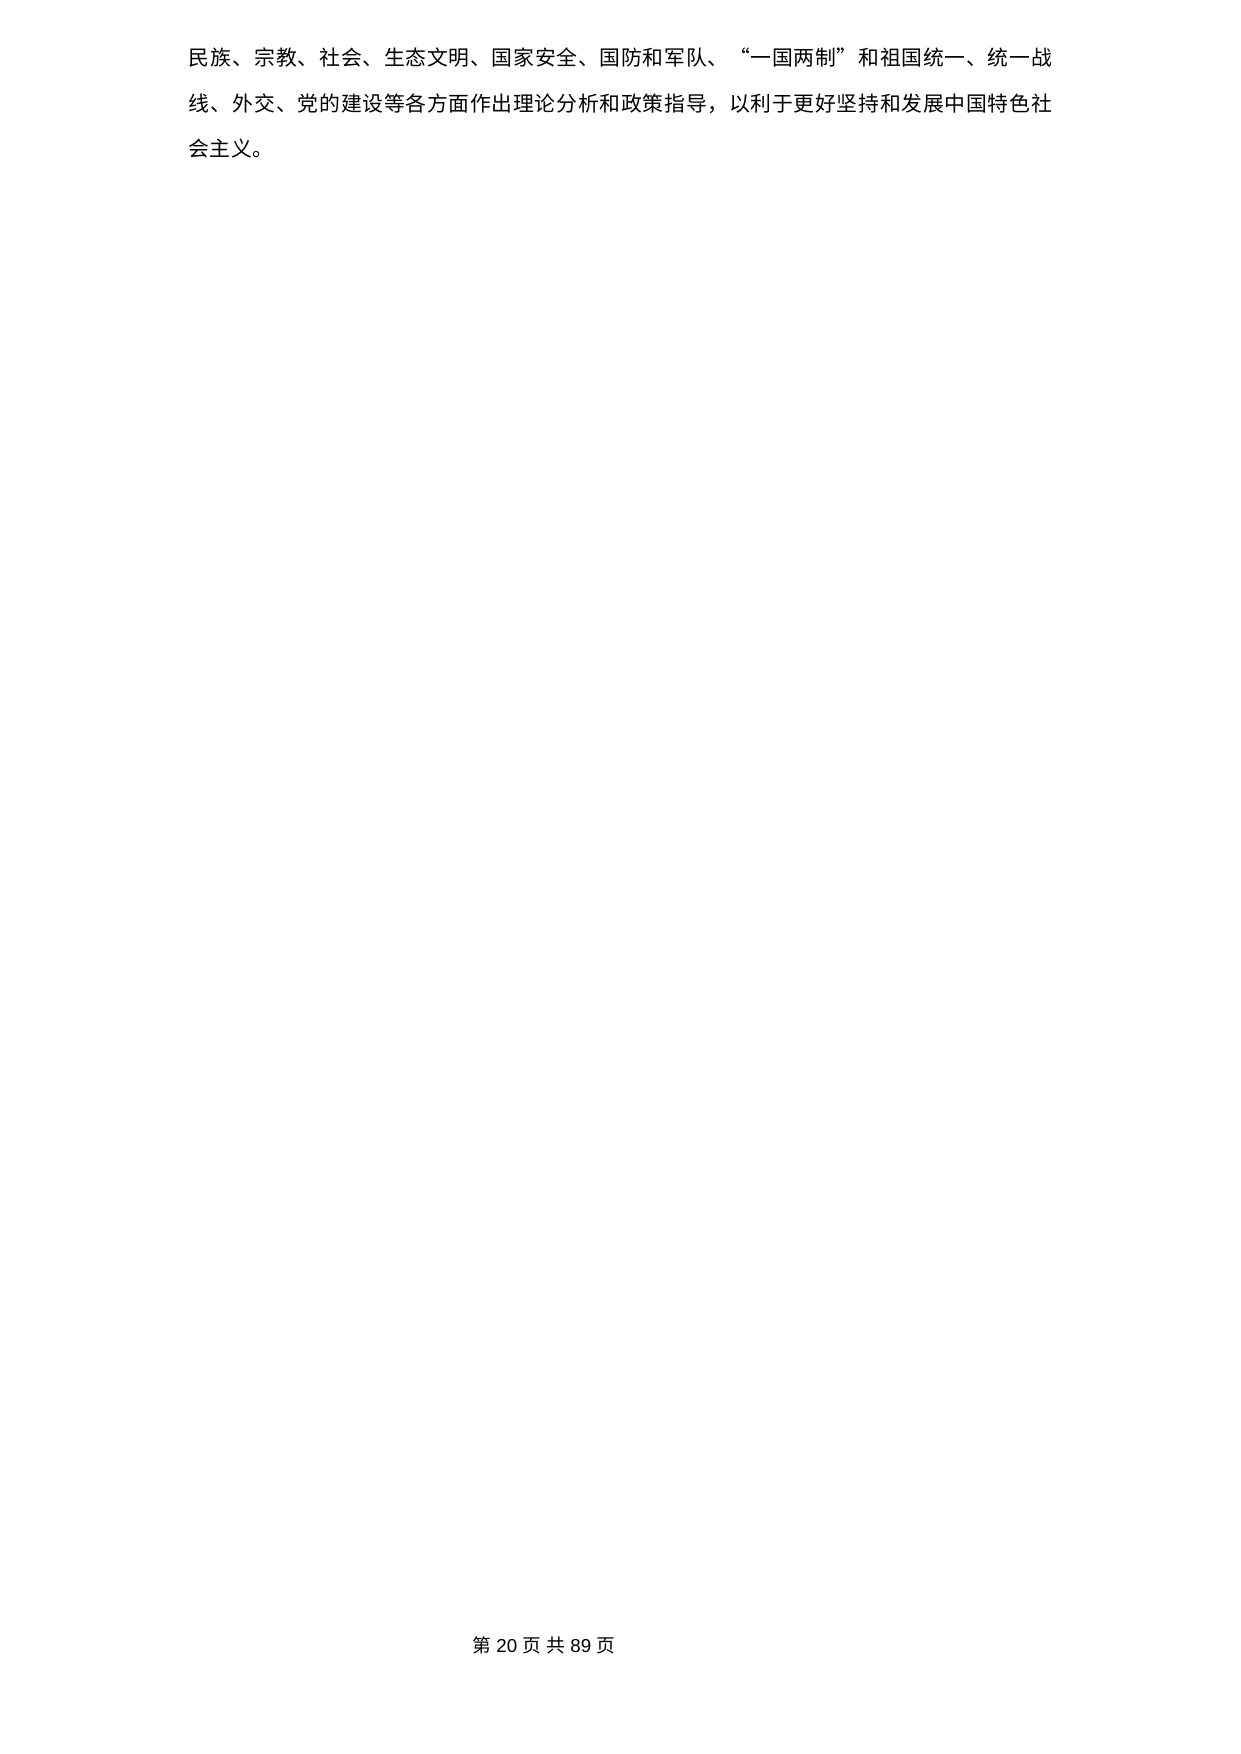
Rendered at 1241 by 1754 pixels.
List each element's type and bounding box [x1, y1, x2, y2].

text [188, 42, 1059, 163]
